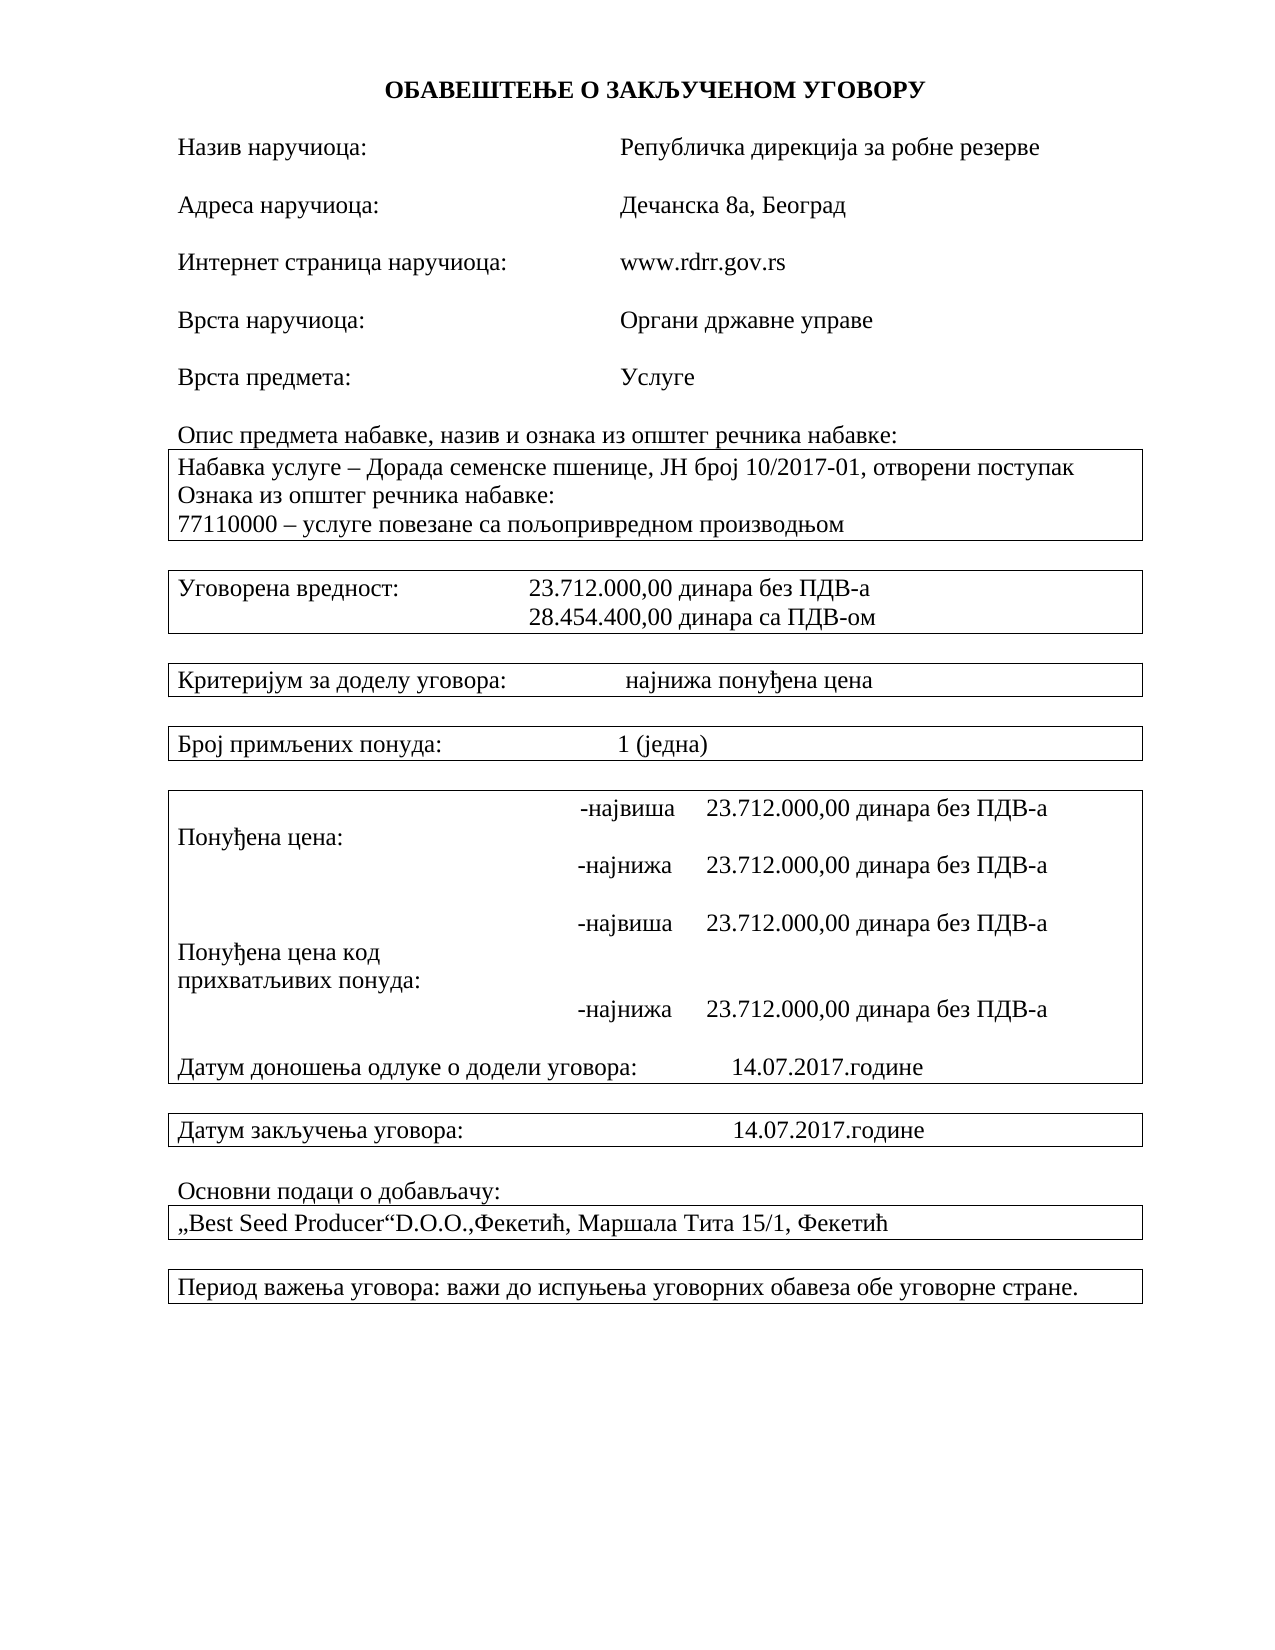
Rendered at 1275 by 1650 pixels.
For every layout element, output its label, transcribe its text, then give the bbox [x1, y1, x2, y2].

text -најнижа 23.712.000,00 динара без ПДВ-а [177, 994, 1133, 1023]
text Врста наручиоца: Органи државне управе [177, 305, 1133, 334]
text Датум доношења одлуке о додели уговора: 14.07.2017.године [169, 1049, 1142, 1083]
text Адреса наручиоца: Дечанска 8а, Београд [177, 190, 1133, 219]
text Врста предмета: Услугe [177, 362, 1133, 391]
text -највиша 23.712.000,00 динара без ПДВ-а Понуђена цена код [177, 908, 1133, 966]
text Понуђена цена: [177, 822, 1133, 851]
text Основни подаци о добављачу: [177, 1176, 1133, 1205]
text Период важења уговора: важи до испуњења уговорних обавеза обе уговорне стране. [169, 1270, 1142, 1303]
text „Best Seed Producer“D.O.O.,Фекетић, Маршала Тита 15/1, Фекетић [169, 1206, 1142, 1239]
text прихватљивих понуда: [177, 966, 1133, 994]
text 77110000 – услуге повезане са пољопривредном производњом [169, 506, 1142, 540]
text -највиша 23.712.000,00 динара без ПДВ-а [169, 791, 1142, 822]
text 28.454.400,00 динара са ПДВ-ом [169, 599, 1142, 633]
text Набавка услуге – Дорада семенске пшенице, ЈН број 10/2017-01, отворени поступак [169, 450, 1142, 481]
text -најнижа 23.712.000,00 динара без ПДВ-а [177, 851, 1133, 879]
text ОБАВЕШТЕЊЕ О ЗАКЉУЧЕНОМ УГОВОРУ [177, 75, 1133, 104]
text Критеријум за доделу уговора: најнижа понуђена цена [169, 664, 1142, 696]
text Oпис предмета набавке, назив и ознака из општег речника набавке: [177, 420, 1133, 449]
text Интернет страница наручиоца: www.rdrr.gov.rs [177, 247, 1133, 276]
text Уговорена вредност: 23.712.000,00 динара без ПДВ-а [169, 571, 1142, 599]
text Датум закључења уговора: 14.07.2017.године [169, 1114, 1142, 1146]
text Ознака из општег речника набавке: [177, 481, 1133, 506]
text Назив наручиоца: Републичка дирекција за робне резерве [177, 132, 1133, 161]
text Број примљених понуда: 1 (једна) [169, 727, 1142, 760]
